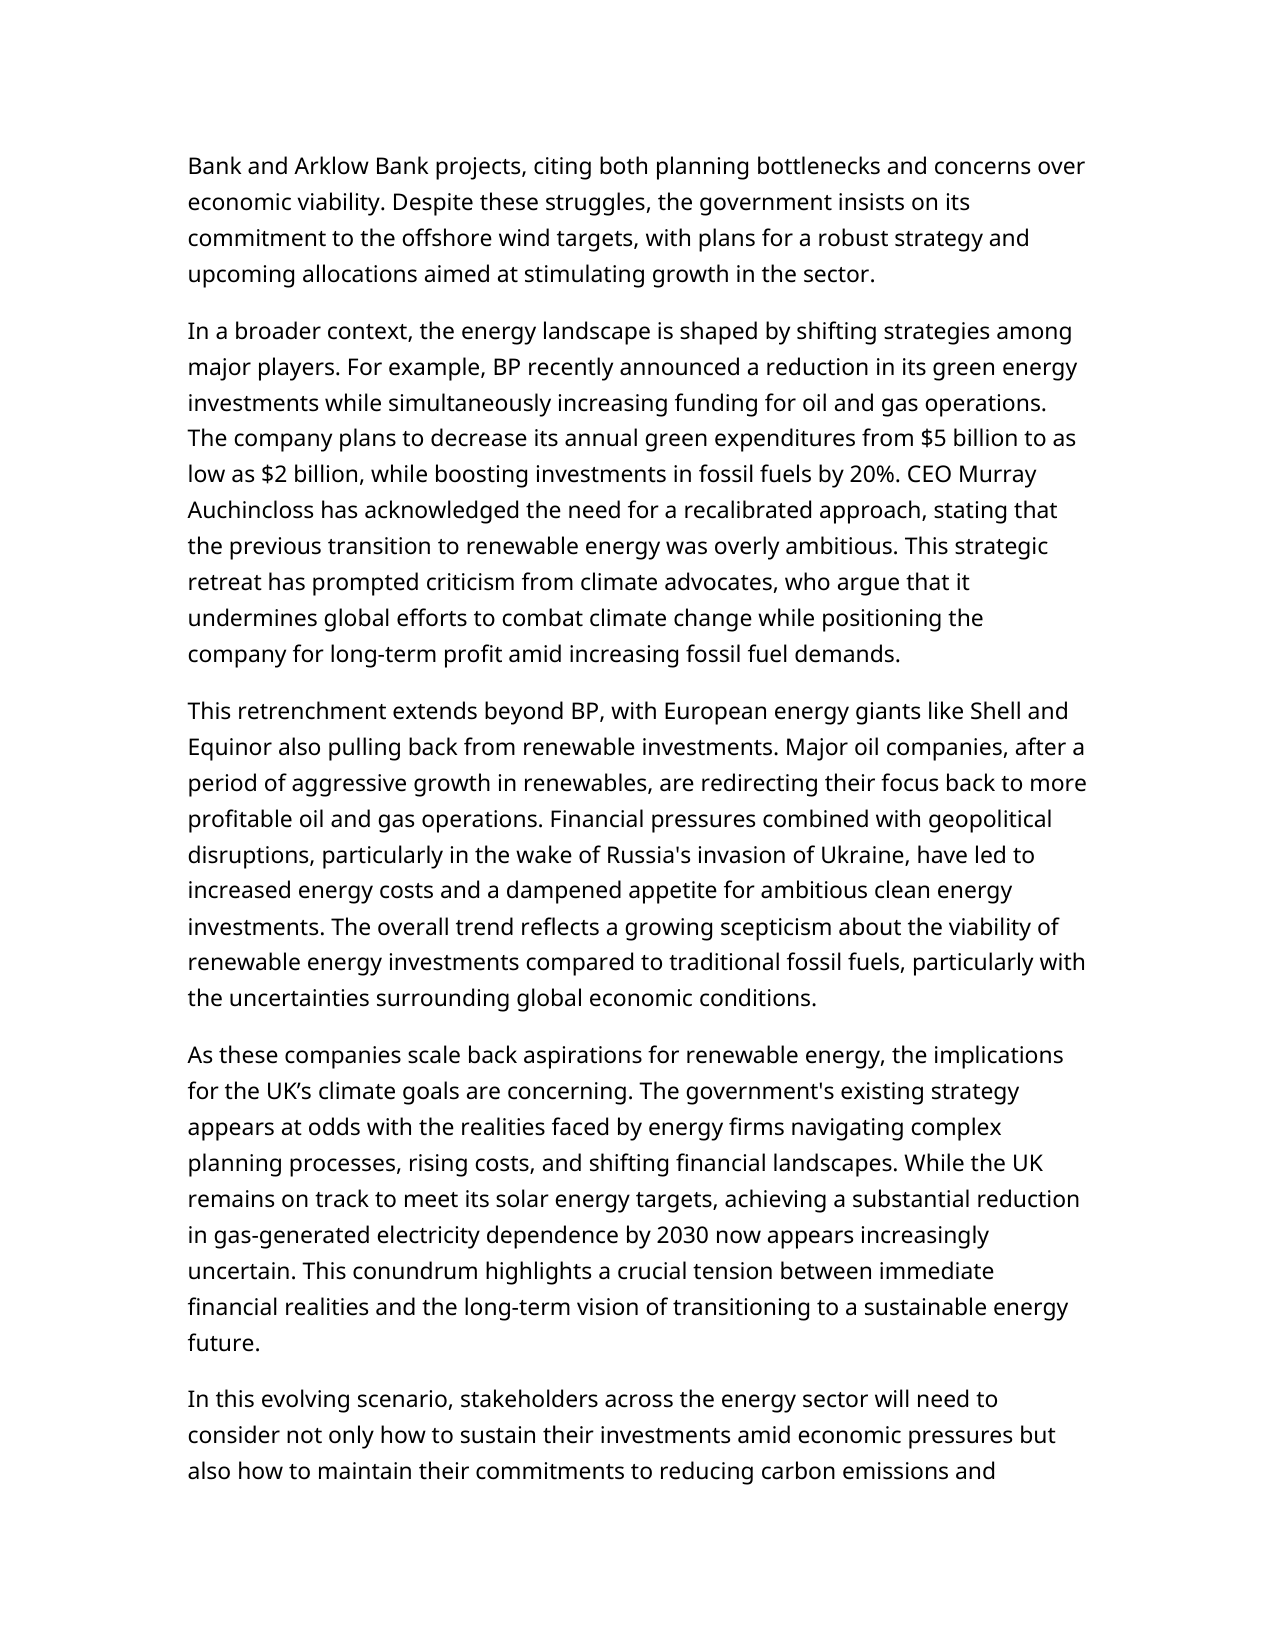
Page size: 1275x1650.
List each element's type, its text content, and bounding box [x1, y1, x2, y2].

text In a broader context, the energy landscape is shaped by shifting strategies among major players. For example, BP recently announced a reduction in its green energy investments while simultaneously increasing funding for oil and gas operations. The company plans to decrease its annual green expenditures from $5 billion to as low as $2 billion, while boosting investments in fossil fuels by 20%. CEO Murray Auchincloss has acknowledged the need for a recalibrated approach, stating that the previous transition to renewable energy was overly ambitious. This strategic retreat has prompted criticism from climate advocates, who argue that it undermines global efforts to combat climate change while positioning the company for long-term profit amid increasing fossil fuel demands. [187, 314, 1087, 669]
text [187, 1383, 1087, 1486]
text This retrenchment extends beyond BP, with European energy giants like Shell and Equinor also pulling back from renewable investments. Major oil companies, after a period of aggressive growth in renewables, are redirecting their focus back to more profitable oil and gas operations. Financial pressures combined with geopolitical disruptions, particularly in the wake of Russia's invasion of Ukraine, have led to increased energy costs and a dampened appetite for ambitious clean energy investments. The overall trend reflects a growing scepticism about the viability of renewable energy investments compared to traditional fossil fuels, particularly with the uncertainties surrounding global economic conditions. [187, 695, 1087, 1013]
text As these companies scale back aspirations for renewable energy, the implications for the UK’s climate goals are concerning. The government's existing strategy appears at odds with the realities faced by energy firms navigating complex planning processes, rising costs, and shifting financial landscapes. While the UK remains on track to meet its solar energy targets, achieving a substantial reduction in gas-generated electricity dependence by 2030 now appears increasingly uncertain. This conundrum highlights a crucial tension between immediate financial realities and the long-term vision of transitioning to a sustainable energy future. [187, 1039, 1087, 1358]
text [187, 150, 1087, 289]
